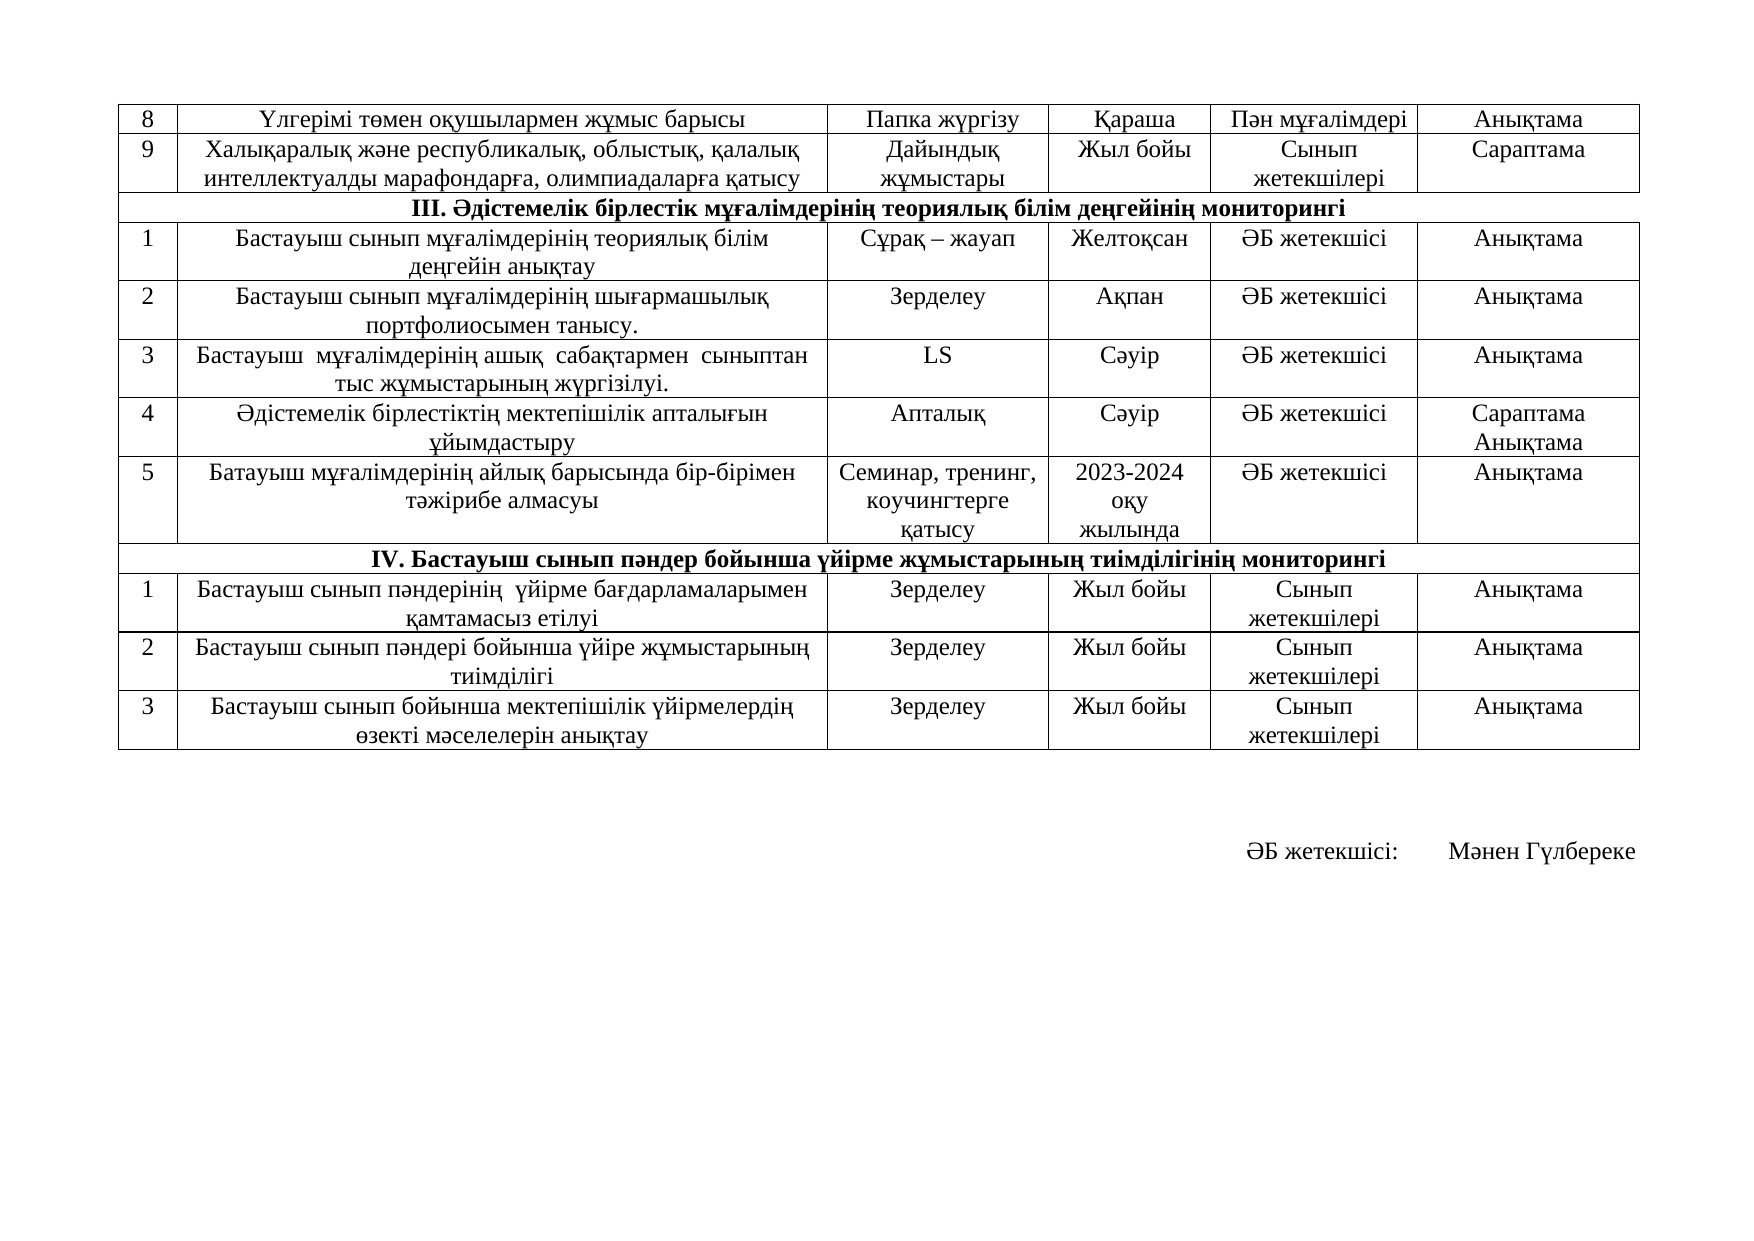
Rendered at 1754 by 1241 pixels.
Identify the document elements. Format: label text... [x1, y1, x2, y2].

table_cell 2 [119, 633, 177, 690]
table_cell Халықаралық және республикалық, облыстық, қалалық интеллектуалды марафондарға, олимпиадаларға қатысу [178, 134, 827, 192]
table_cell Анықтама [1418, 574, 1639, 631]
table_cell Анықтама [1418, 281, 1639, 339]
table_cell ІV. Бастауыш сынып пәндер бойынша үйірме жұмыстарының тиімділігінің мониторингі [119, 544, 1639, 573]
table_cell Дайындық жұмыстары [828, 134, 1048, 192]
table_cell Зерделеу [828, 574, 1048, 631]
table_cell Апталық [828, 398, 1048, 456]
table_cell Зерделеу [828, 281, 1048, 339]
table_cell Анықтама [1418, 105, 1639, 133]
table_cell 3 [119, 340, 177, 397]
table_cell Бастауыш сынып мұғалімдерінің шығармашылық портфолиосымен танысу. [178, 281, 827, 339]
table_cell Жыл бойы [1049, 691, 1210, 748]
table_cell ӘБ жетекшісі [1211, 398, 1417, 456]
table_cell Әдістемелік бірлестіктің мектепішілік апталығын ұйымдастыру [178, 398, 827, 456]
table_cell Сәуір [1049, 398, 1210, 456]
table_cell Сынып жетекшілері [1211, 574, 1417, 631]
table_cell 5 [119, 457, 177, 543]
table_cell ӘБ жетекшісі [1211, 340, 1417, 397]
table_cell Анықтама [1418, 457, 1639, 543]
table_cell ӘБ жетекшісі [1211, 223, 1417, 280]
table_cell Анықтама [1418, 633, 1639, 690]
table_cell LS [828, 340, 1048, 397]
table_cell 1 [119, 223, 177, 280]
table_cell Сынып жетекшілері [1211, 633, 1417, 690]
text ӘБ жетекшісі: Мәнен Гүлбереке [118, 836, 1636, 864]
table_cell Семинар, тренинг, коучингтерге қатысу [828, 457, 1048, 543]
table_cell Ақпан [1049, 281, 1210, 339]
table_cell Бастауыш сынып пәндерінің үйірме бағдарламаларымен қамтамасыз етілуі [178, 574, 827, 631]
table_cell Сынып жетекшілері [1211, 134, 1417, 192]
table_cell Үлгерімі төмен оқушылармен жұмыс барысы [178, 105, 827, 133]
table_cell 9 [119, 134, 177, 192]
table_cell Сараптама Анықтама [1418, 398, 1639, 456]
table_cell Бастауыш мұғалімдерінің ашық сабақтармен сыныптан тыс жұмыстарының жүргізілуі. [178, 340, 827, 397]
table_cell 2023-2024 оқу жылында [1049, 457, 1210, 543]
table_cell Қараша [1049, 105, 1210, 133]
table_cell 8 [119, 105, 177, 133]
table_cell Пән мұғалімдері [1211, 105, 1417, 133]
table_cell Анықтама [1418, 691, 1639, 748]
table_cell Сұрақ – жауап [828, 223, 1048, 280]
table_cell Зерделеу [828, 633, 1048, 690]
table_cell ІІІ. Әдістемелік бірлестік мұғалімдерінің теориялық білім деңгейінің мониторингі [119, 193, 1639, 222]
table_cell 2 [119, 281, 177, 339]
table_cell Папка жүргізу [828, 105, 1048, 133]
table_cell 3 [119, 691, 177, 748]
table_cell Жыл бойы [1049, 574, 1210, 631]
table_cell Жыл бойы [1049, 134, 1210, 192]
table_cell Анықтама [1418, 223, 1639, 280]
table_cell Сараптама [1418, 134, 1639, 192]
table_cell ӘБ жетекшісі [1211, 457, 1417, 543]
table_cell Желтоқсан [1049, 223, 1210, 280]
table_cell 1 [119, 574, 177, 631]
table_cell Бастауыш сынып пәндері бойынша үйіре жұмыстарының тиімділігі [178, 633, 827, 690]
table_cell ӘБ жетекшісі [1211, 281, 1417, 339]
table_cell 4 [119, 398, 177, 456]
table_cell Зерделеу [828, 691, 1048, 748]
table_cell Жыл бойы [1049, 633, 1210, 690]
table_cell Сынып жетекшілері [1211, 691, 1417, 748]
table_cell Батауыш мұғалімдерінің айлық барысында бір-бірімен тәжірибе алмасуы [178, 457, 827, 543]
table_cell Бастауыш сынып бойынша мектепішілік үйірмелердің өзекті мәселелерін анықтау [178, 691, 827, 748]
table_cell Бастауыш сынып мұғалімдерінің теориялық білім деңгейін анықтау [178, 223, 827, 280]
table_cell Сәуір [1049, 340, 1210, 397]
table_cell Анықтама [1418, 340, 1639, 397]
